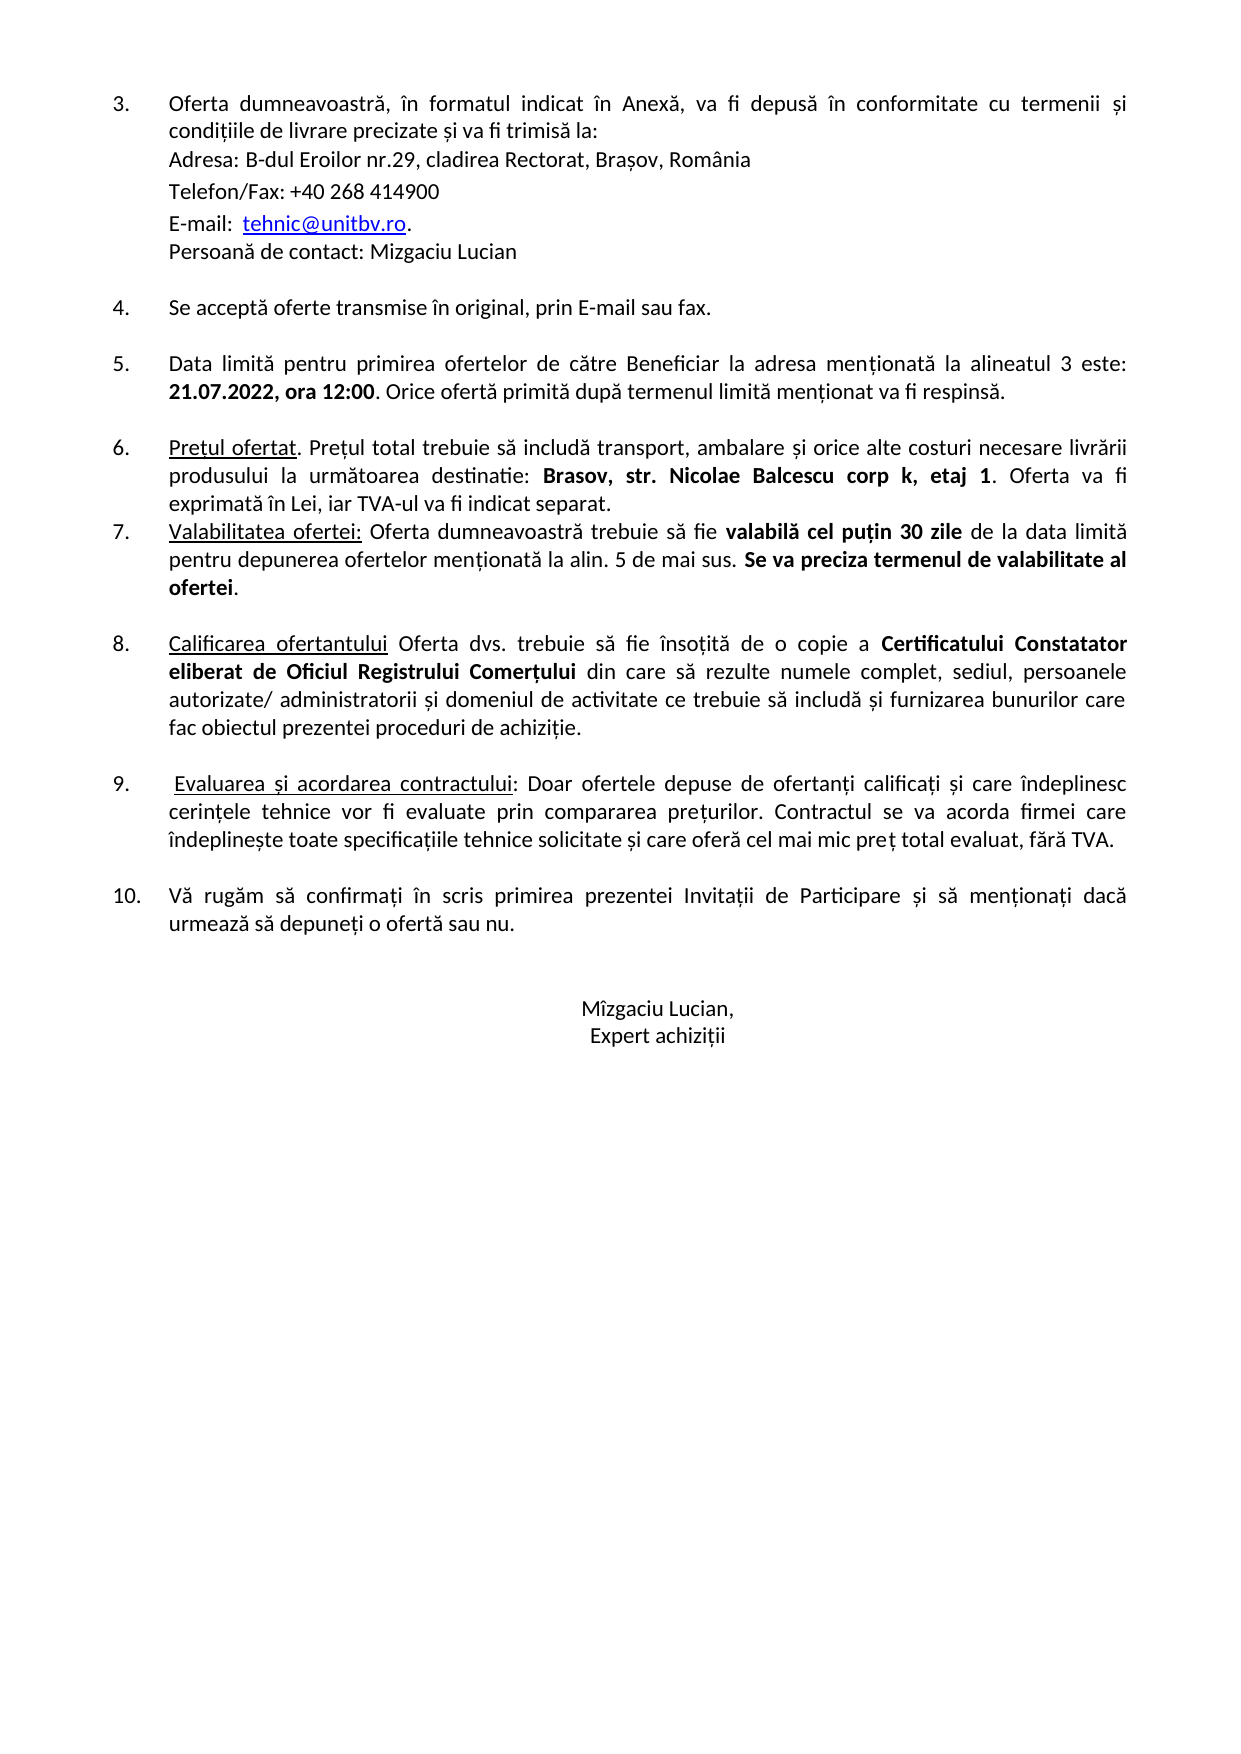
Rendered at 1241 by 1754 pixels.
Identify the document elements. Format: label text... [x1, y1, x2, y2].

text Expert achiziții [150, 1022, 1128, 1050]
text Mîzgaciu Lucian, [150, 994, 1128, 1022]
text 8. Calificarea ofertantului Oferta dvs. trebuie să fie însoțită de o copie a Certificatului Constatator eliberat de Oficiul Registrului Comerțului din care să rezulte numele complet, sediul, persoanele autorizate/ administratorii și domeniul de activitate ce trebuie să includă și furnizarea bunurilor care fac obiectul prezentei proceduri de achiziție. [112, 629, 1128, 741]
text Persoană de contact: Mizgaciu Lucian [112, 237, 1128, 265]
text 4. Se acceptă oferte transmise în original, prin E-mail sau fax. [112, 293, 1128, 321]
text E-mail: tehnic@unitbv.ro. [112, 209, 1128, 237]
text 5. Data limită pentru primirea ofertelor de către Beneficiar la adresa menţionată la alineatul 3 este: 21.07.2022, ora 12:00. Orice ofertă primită după termenul limită menționat va fi respinsă. [112, 349, 1128, 405]
text Telefon/Fax: +40 268 414900 [112, 177, 1128, 205]
text 3. Oferta dumneavoastră, în formatul indicat în Anexă, va fi depusă în conformitate cu termenii şi condiţiile de livrare precizate și va fi trimisă la: [112, 89, 1128, 145]
text Adresa: B-dul Eroilor nr.29, cladirea Rectorat, Brașov, România [112, 145, 1128, 173]
text 10. Vă rugăm să confirmaţi în scris primirea prezentei Invitații de Participare şi să menţionaţi dacă urmează să depuneţi o ofertă sau nu. [112, 882, 1128, 938]
text 6. Preţul ofertat. Preţul total trebuie să includă transport, ambalare şi orice alte costuri necesare livrării produsului la următoarea destinatie: Brasov, str. Nicolae Balcescu corp k, etaj 1. Oferta va fi exprimată în Lei, iar TVA-ul va fi indicat separat. [112, 433, 1128, 517]
text 7. Valabilitatea ofertei: Oferta dumneavoastră trebuie să fie valabilă cel puțin 30 zile de la data limită pentru depunerea ofertelor menţionată la alin. 5 de mai sus. Se va preciza termenul de valabilitate al ofertei. [112, 517, 1128, 601]
text 9. Evaluarea şi acordarea contractului: Doar ofertele depuse de ofertanți calificați și care îndeplinesc cerințele tehnice vor fi evaluate prin compararea preţurilor. Contractul se va acorda firmei care îndeplinește toate specificațiile tehnice solicitate și care oferă cel mai mic preţ total evaluat, fără TVA. [112, 769, 1128, 853]
